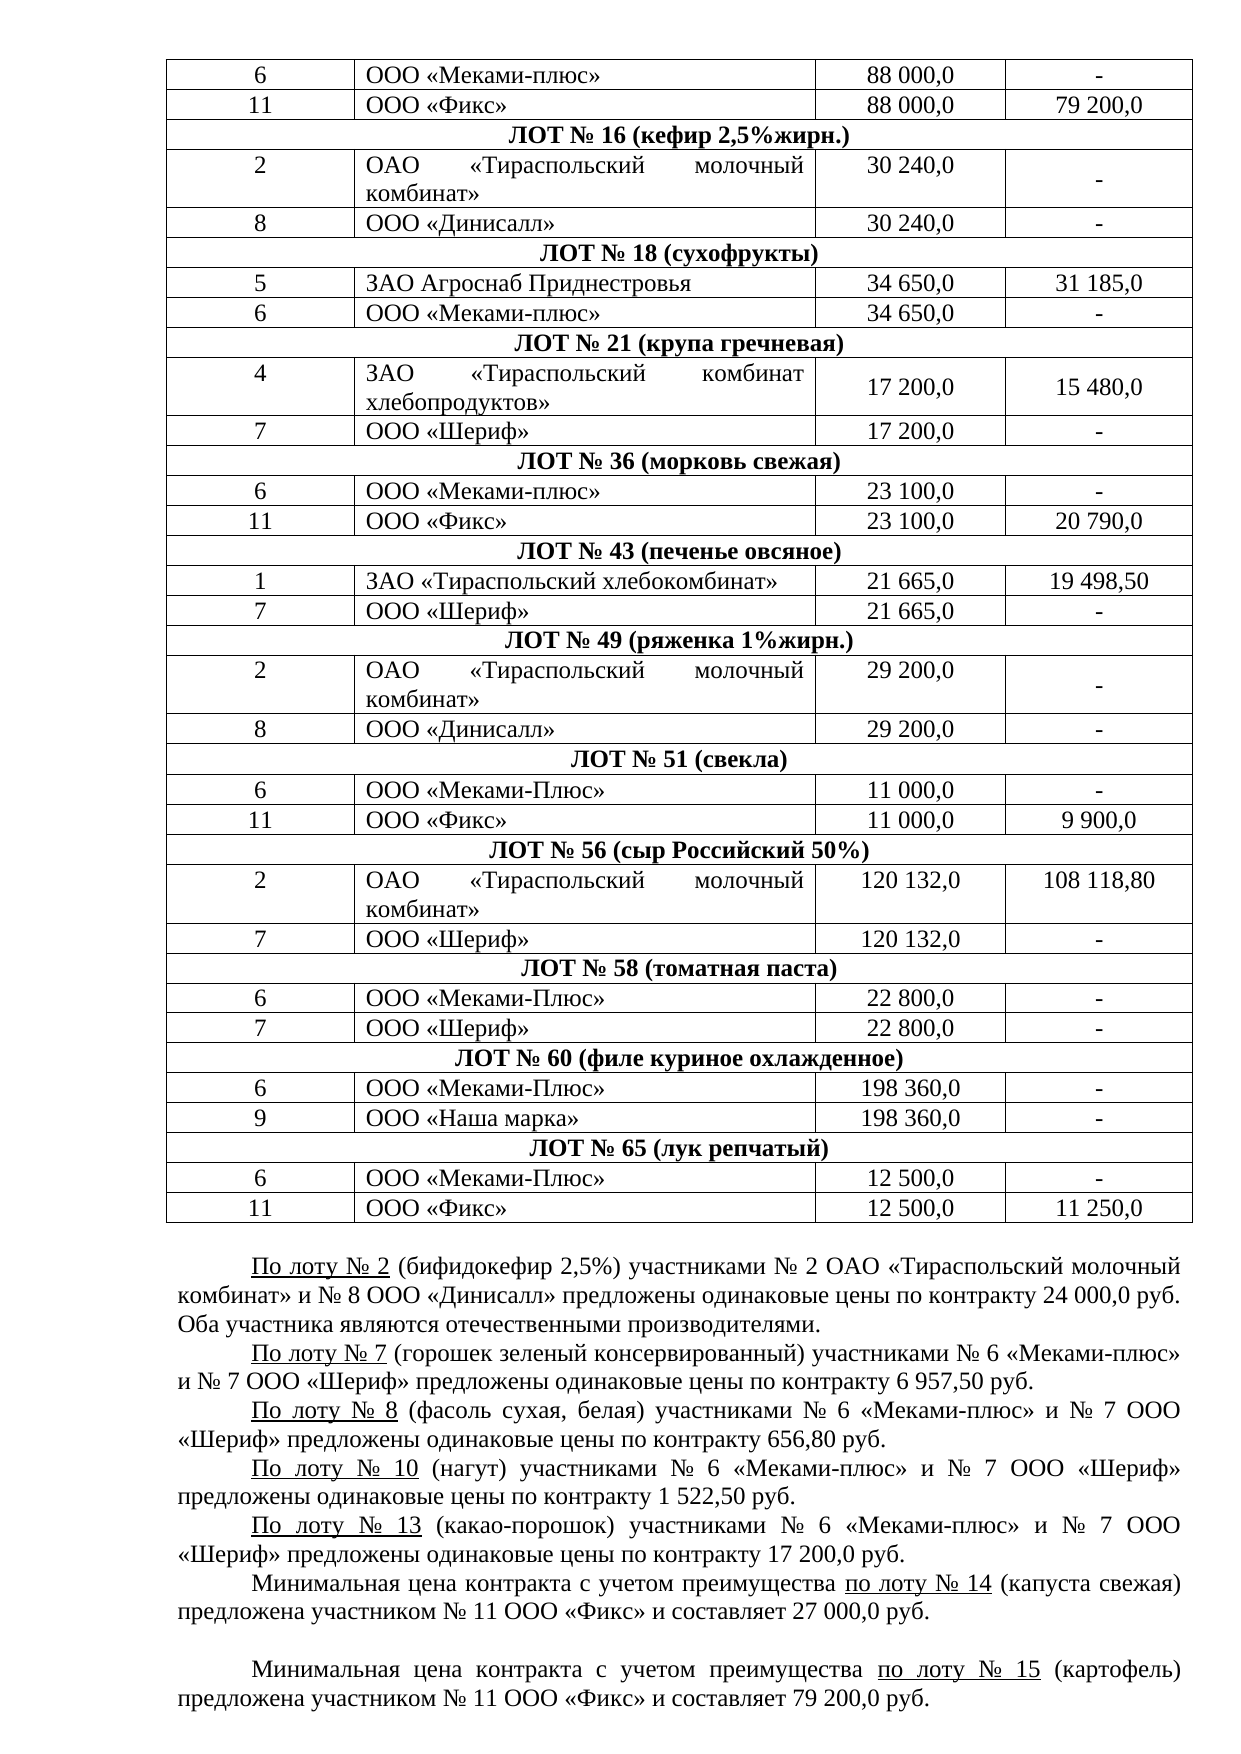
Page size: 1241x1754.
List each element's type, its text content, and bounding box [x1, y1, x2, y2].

table_cell 7 [167, 596, 354, 624]
table_cell 7 [167, 1013, 354, 1042]
table_cell 21 665,0 [816, 596, 1005, 624]
table_cell - [1006, 924, 1192, 952]
table_cell ООО «Динисалл» [355, 208, 815, 237]
table_cell ООО «Фикс» [355, 506, 815, 535]
table_cell 6 [167, 60, 354, 89]
table_cell ООО «Меками-Плюс» [355, 775, 815, 804]
table_cell ООО «Меками-плюс» [355, 298, 815, 327]
text По лоту № 10 (нагут) участниками № 6 «Меками-плюс» и № 7 ООО «Шериф» предложены одинаковые цены по контракту 1 522,50 руб. [177, 1453, 1181, 1510]
table_cell ООО «Меками-плюс» [355, 60, 815, 89]
table_cell ЗАО «Тираспольский хлебокомбинат» [355, 566, 815, 595]
table_cell 120 132,0 [816, 924, 1005, 952]
table_cell ООО «Шериф» [355, 1013, 815, 1042]
table_cell ООО «Наша марка» [355, 1103, 815, 1132]
table_cell 29 200,0 [816, 656, 1005, 713]
table_cell - [1006, 1013, 1192, 1042]
table_cell 20 790,0 [1006, 506, 1192, 535]
table_cell 198 360,0 [816, 1073, 1005, 1102]
table_cell ЛОТ № 36 (морковь свежая) [167, 446, 1192, 475]
table_cell ЛОТ № 21 (крупа гречневая) [167, 328, 1192, 357]
table_cell 11 250,0 [1006, 1193, 1192, 1222]
table_cell 2 [167, 656, 354, 713]
table_cell ЛОТ № 56 (сыр Российский 50%) [167, 835, 1192, 864]
table_cell 120 132,0 [816, 865, 1005, 923]
table_cell ООО «Меками-Плюс» [355, 1163, 815, 1192]
table_cell 22 800,0 [816, 984, 1005, 1012]
table_cell 6 [167, 298, 354, 327]
table_cell 19 498,50 [1006, 566, 1192, 595]
table_cell 88 000,0 [816, 90, 1005, 119]
table_cell 6 [167, 984, 354, 1012]
table_cell ООО «Меками-плюс» [355, 476, 815, 505]
table_cell 8 [167, 714, 354, 743]
table_cell 15 480,0 [1006, 358, 1192, 415]
table_cell - [1006, 416, 1192, 445]
table_cell 6 [167, 1163, 354, 1192]
text По лоту № 8 (фасоль сухая, белая) участниками № 6 «Меками-плюс» и № 7 ООО «Шериф» предложены одинаковые цены по контракту 656,80 руб. [177, 1395, 1181, 1453]
table_cell 6 [167, 476, 354, 505]
table_cell ЛОТ № 58 (томатная паста) [167, 954, 1192, 982]
table_cell 11 [167, 805, 354, 834]
table_cell ООО «Шериф» [355, 924, 815, 952]
table_cell - [1006, 208, 1192, 237]
table_cell 6 [167, 775, 354, 804]
text Минимальная цена контракта с учетом преимущества по лоту № 14 (капуста свежая) предложена участником № 11 ООО «Фикс» и составляет 27 000,0 руб. [177, 1568, 1181, 1625]
table_cell 8 [167, 208, 354, 237]
table_cell ООО «Фикс» [355, 1193, 815, 1222]
table_cell 11 [167, 90, 354, 119]
table_cell 30 240,0 [816, 150, 1005, 207]
text По лоту № 7 (горошек зеленый консервированный) участниками № 6 «Меками-плюс» и № 7 ООО «Шериф» предложены одинаковые цены по контракту 6 957,50 руб. [177, 1338, 1181, 1395]
table_cell ЛОТ № 16 (кефир 2,5%жирн.) [167, 120, 1192, 149]
table_cell 12 500,0 [816, 1193, 1005, 1222]
table_cell ЗАО «Тираспольский комбинат хлебопродуктов» [355, 358, 815, 415]
table_cell ЛОТ № 65 (лук репчатый) [167, 1133, 1192, 1162]
table_cell 7 [167, 416, 354, 445]
table_cell ООО «Динисалл» [355, 714, 815, 743]
table_cell 198 360,0 [816, 1103, 1005, 1132]
table_cell - [1006, 1103, 1192, 1132]
table_cell ООО «Фикс» [355, 90, 815, 119]
table_cell 7 [167, 924, 354, 952]
table_cell 23 100,0 [816, 476, 1005, 505]
table_cell 108 118,80 [1006, 865, 1192, 923]
table_cell - [1006, 984, 1192, 1012]
table_cell ОАО «Тираспольский молочный комбинат» [355, 865, 815, 923]
table_cell ОАО «Тираспольский молочный комбинат» [355, 656, 815, 713]
table_cell ЛОТ № 18 (сухофрукты) [167, 238, 1192, 267]
table_cell - [1006, 60, 1192, 89]
table_cell ЛОТ № 51 (свекла) [167, 744, 1192, 774]
table_cell - [1006, 775, 1192, 804]
table_cell 12 500,0 [816, 1163, 1005, 1192]
table_cell ООО «Меками-Плюс» [355, 984, 815, 1012]
table_cell ООО «Шериф» [355, 596, 815, 624]
table_cell 6 [167, 1073, 354, 1102]
table_cell ООО «Меками-Плюс» [355, 1073, 815, 1102]
table_cell 2 [167, 150, 354, 207]
table_cell ЗАО Агроснаб Приднестровья [355, 268, 815, 297]
table_cell 31 185,0 [1006, 268, 1192, 297]
table_cell 5 [167, 268, 354, 297]
table_cell - [1006, 476, 1192, 505]
table_cell 23 100,0 [816, 506, 1005, 535]
table_cell 29 200,0 [816, 714, 1005, 743]
table_cell - [1006, 596, 1192, 624]
text По лоту № 2 (бифидокефир 2,5%) участниками № 2 ОАО «Тираспольский молочный комбинат» и № 8 ООО «Динисалл» предложены одинаковые цены по контракту 24 000,0 руб. Оба участника являются отечественными производителями. [177, 1251, 1181, 1338]
table_cell - [1006, 1163, 1192, 1192]
table_cell ЛОТ № 49 (ряженка 1%жирн.) [167, 626, 1192, 654]
table_cell 11 [167, 506, 354, 535]
table_cell 9 [167, 1103, 354, 1132]
table_cell 22 800,0 [816, 1013, 1005, 1042]
table_cell - [1006, 656, 1192, 713]
table_cell 9 900,0 [1006, 805, 1192, 834]
table_cell - [1006, 714, 1192, 743]
table_cell - [1006, 1073, 1192, 1102]
table_cell ООО «Шериф» [355, 416, 815, 445]
table_cell 1 [167, 566, 354, 595]
table_cell 34 650,0 [816, 268, 1005, 297]
table_cell 4 [167, 358, 354, 415]
table_cell - [1006, 298, 1192, 327]
table_cell - [1006, 150, 1192, 207]
table_cell 11 000,0 [816, 805, 1005, 834]
table_cell 88 000,0 [816, 60, 1005, 89]
text По лоту № 13 (какао-порошок) участниками № 6 «Меками-плюс» и № 7 ООО «Шериф» предложены одинаковые цены по контракту 17 200,0 руб. [177, 1510, 1181, 1568]
table_cell ЛОТ № 60 (филе куриное охлажденное) [167, 1043, 1192, 1072]
table_cell 11 [167, 1193, 354, 1222]
table_cell ОАО «Тираспольский молочный комбинат» [355, 150, 815, 207]
table_cell ООО «Фикс» [355, 805, 815, 834]
table_cell 2 [167, 865, 354, 923]
table_cell 11 000,0 [816, 775, 1005, 804]
table_cell 79 200,0 [1006, 90, 1192, 119]
table_cell 17 200,0 [816, 416, 1005, 445]
text Минимальная цена контракта с учетом преимущества по лоту № 15 (картофель) предложена участником № 11 ООО «Фикс» и составляет 79 200,0 руб. [177, 1654, 1181, 1711]
table_cell ЛОТ № 43 (печенье овсяное) [167, 536, 1192, 565]
table_cell 21 665,0 [816, 566, 1005, 595]
table_cell 17 200,0 [816, 358, 1005, 415]
table_cell 34 650,0 [816, 298, 1005, 327]
table_cell 30 240,0 [816, 208, 1005, 237]
